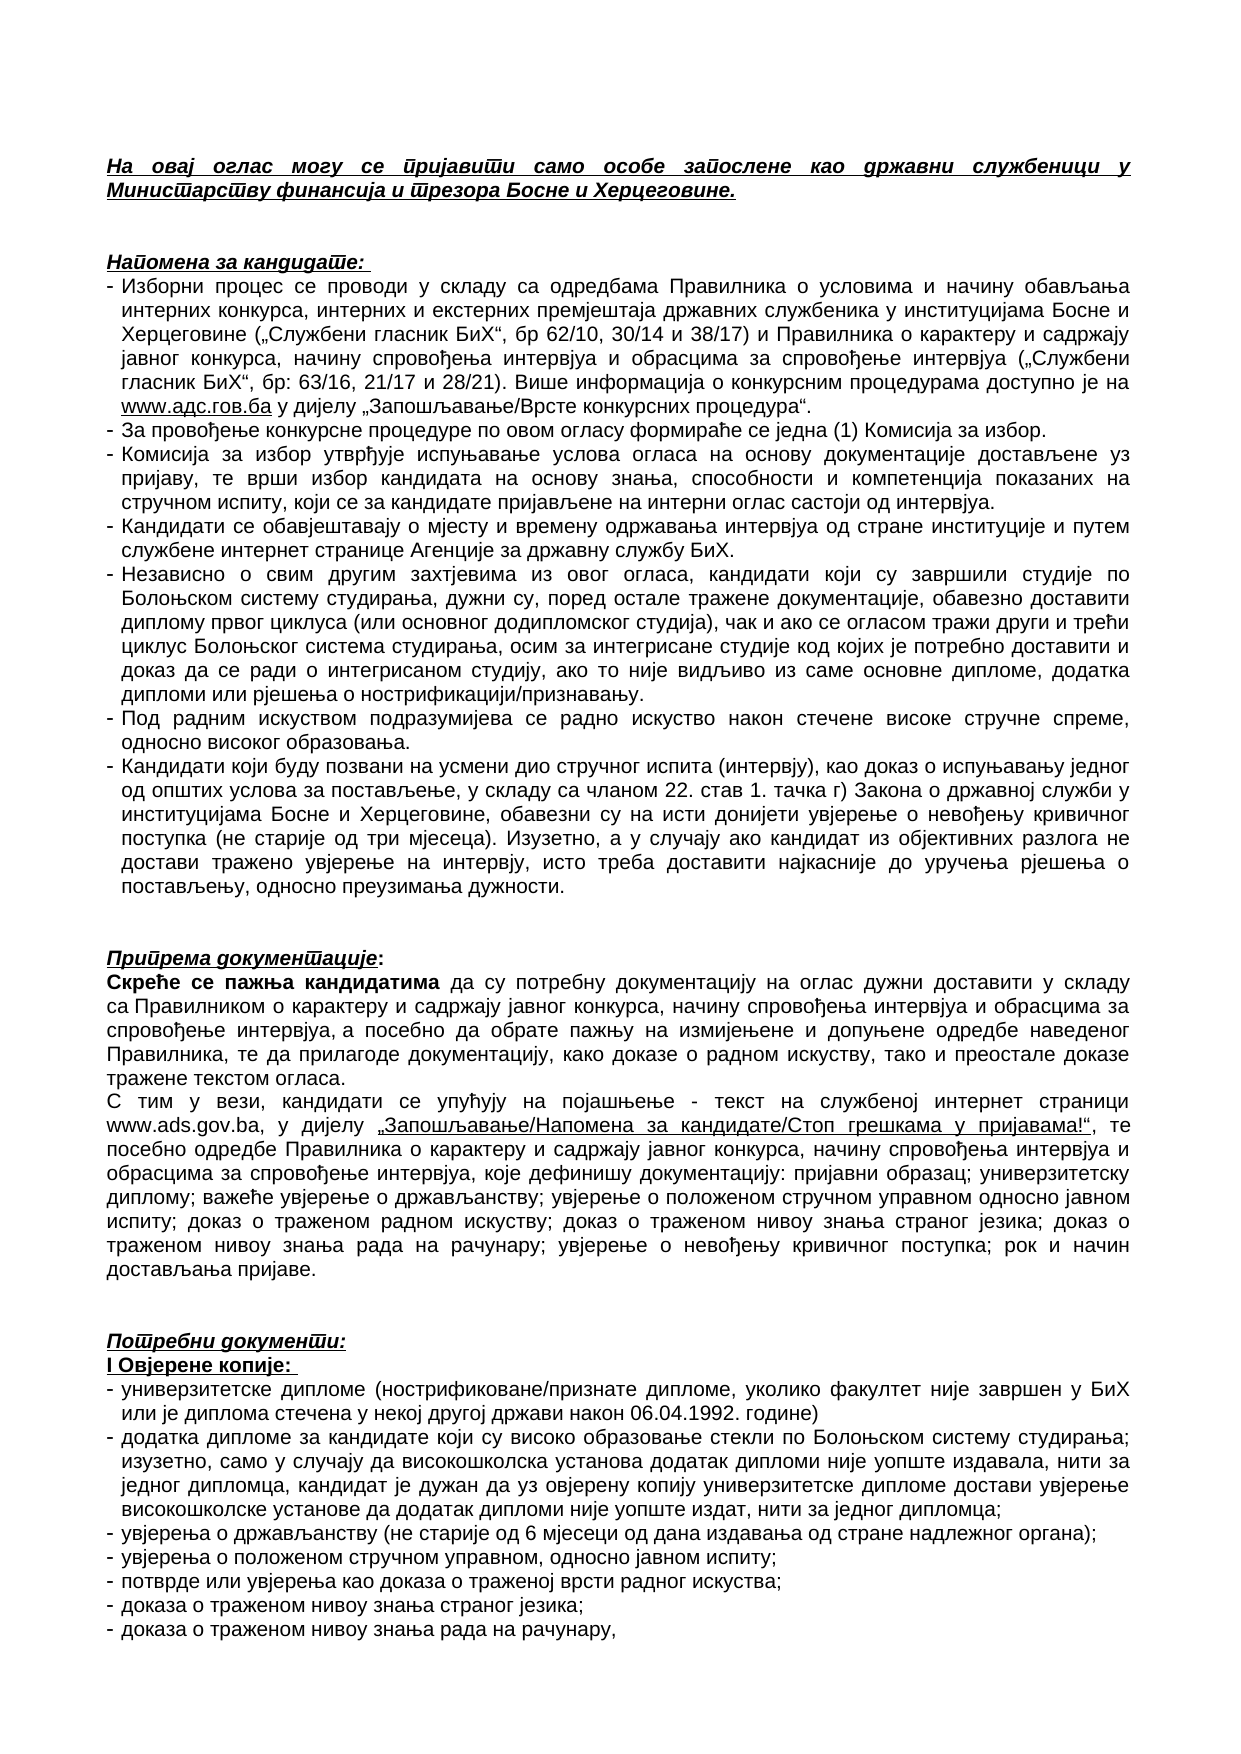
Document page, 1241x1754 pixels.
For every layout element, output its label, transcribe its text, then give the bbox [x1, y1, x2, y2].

list додатка дипломе за кандидате који су високо образовање стекли по Болоњском систему студирања; изузетно, само у случају да високошколска установа додатак дипломи није уопште издавала, нити за једног дипломца, кандидат је дужан да уз овјерену копију универзитетске дипломе достави увјерење високошколске установе да додатак дипломи није уопште издат, нити за једног дипломца; [106, 1425, 1131, 1521]
list Под радним искуством подразумијева се радно искуство након стечене високе стручне спреме, односно високог образовања. [106, 706, 1131, 754]
list Комисија за избор утврђује испуњавање услова огласа на основу документације достављене уз пријаву, те врши избор кандидата на основу знања, способности и компетенција показаних на стручном испиту, који се за кандидате пријављене на интерни оглас састоји од интервјуа. [106, 442, 1131, 514]
list Кандидати који буду позвани на усмени дио стручног испита (интервју), као доказ о испуњавању једног од општих услова за постављење, у складу са чланом 22. став 1. тачка г) Закона о државној служби у институцијама Босне и Херцеговине, обавезни су на исти донијети увјерење о невођењу кривичног поступка (не старије од три мјесеца). Изузетно, а у случају ако кандидат из објективних разлога не достави тражено увјерење на интервју, исто треба доставити најкасније до уручења рјешења о постављењу, односно преузимања дужности. [106, 754, 1131, 898]
list доказа о траженом нивоу знања рада на рачунару, [106, 1617, 1131, 1641]
text I Овјерене копије: [106, 1353, 1131, 1377]
list доказа о траженом нивоу знања страног језика; [106, 1593, 1131, 1617]
list За провођење конкурсне процедуре по овом огласу формираће се једна (1) Комисија за избор. [106, 418, 1131, 442]
text Припрема документације: [106, 946, 1131, 969]
list потврдe или увјерењa као доказa о траженој врсти радног искуства; [106, 1569, 1131, 1593]
text Потребни документи: [106, 1329, 1131, 1353]
text С тим у вези, кандидати се упућују на појашњење - текст на службеној интернет страници www.ads.gov.ba, у дијелу „Запошљавање/Напомена за кандидате/Стоп грешкама у пријавама!“, те посебно одредбе Правилника о карактеру и садржају јавног конкурса, начину спровођења интервјуа и обрасцима за спровођење интервјуа, које дефинишу документацију: пријавни образац; универзитетску диплому; важеће увјерење о држављанству; увјерење о положеном стручном управном односно јавном испиту; доказ о траженом радном искуству; доказ о траженом нивоу знања страног језика; доказ о траженом нивоу знања рада на рачунару; увјерење о невођењу кривичног поступка; рок и начин достављања пријаве. [106, 1089, 1131, 1281]
list Независно о свим другим захтјевима из овог огласа, кандидати који су завршили студије по Болоњском систему студирања, дужни су, поред остале тражене документације, обавезно доставити диплому првог циклуса (или основног додипломског студија), чак и ако се огласом тражи други и трећи циклус Болоњског система студирања, осим за интегрисане студије код којих је потребно доставити и доказ да се ради о интегрисаном студију, ако то није видљиво из саме основне дипломе, додатка дипломи или рјешења о нострификацији/признавању. [106, 562, 1131, 706]
list универзитетске дипломе (нострификоване/признате дипломе, уколико факултет није завршен у БиХ или је диплома стечена у некој другој држави након 06.04.1992. године) [106, 1377, 1131, 1425]
list увјерењa о држављанству (не старије од 6 мјесеци од дана издавања од стране надлежног органа); [106, 1521, 1131, 1545]
text На овај оглас могу се пријавити само особе запослене као државни службеници у Министарству финансија и трезора Босне и Херцеговине. [106, 154, 1134, 202]
list Кандидати се обавјештавају о мјесту и времену одржавања интервјуа од стране институције и путем службене интернет странице Агенције за државну службу БиХ. [106, 514, 1131, 562]
list увјерењa о положеном стручном управном, односно јавном испиту; [106, 1545, 1131, 1569]
list Изборни процес се проводи у складу са одредбама Правилника о условима и начину обављања интерних конкурса, интерних и екстерних премјештаја државних службеника у институцијама Босне и Херцеговине („Службени гласник БиХ“, бр 62/10, 30/14 и 38/17) и Правилника о карактеру и садржају јавног конкурса, начину спровођења интервјуа и обрасцима за спровођење интервјуа („Службени гласник БиХ“, бр: 63/16, 21/17 и 28/21). Више информација о конкурсним процедурама доступно је на www.адс.гов.ба у дијелу „Запошљавање/Врсте конкурсних процедура“. [106, 274, 1131, 418]
text Напомена за кандидате: [106, 250, 1134, 274]
text Скреће се пажња кандидатима да су потребну документацију на оглас дужни доставити у складу са Правилником о карактеру и садржају јавног конкурса, начину спровођења интервјуа и обрасцима за спровођење интервјуа, а посебно да обрате пажњу на измијењене и допуњене одредбе наведеног Правилника, те да прилагоде документацију, како доказе о радном искуству, тако и преостале доказе тражене текстом огласа. [106, 969, 1131, 1089]
